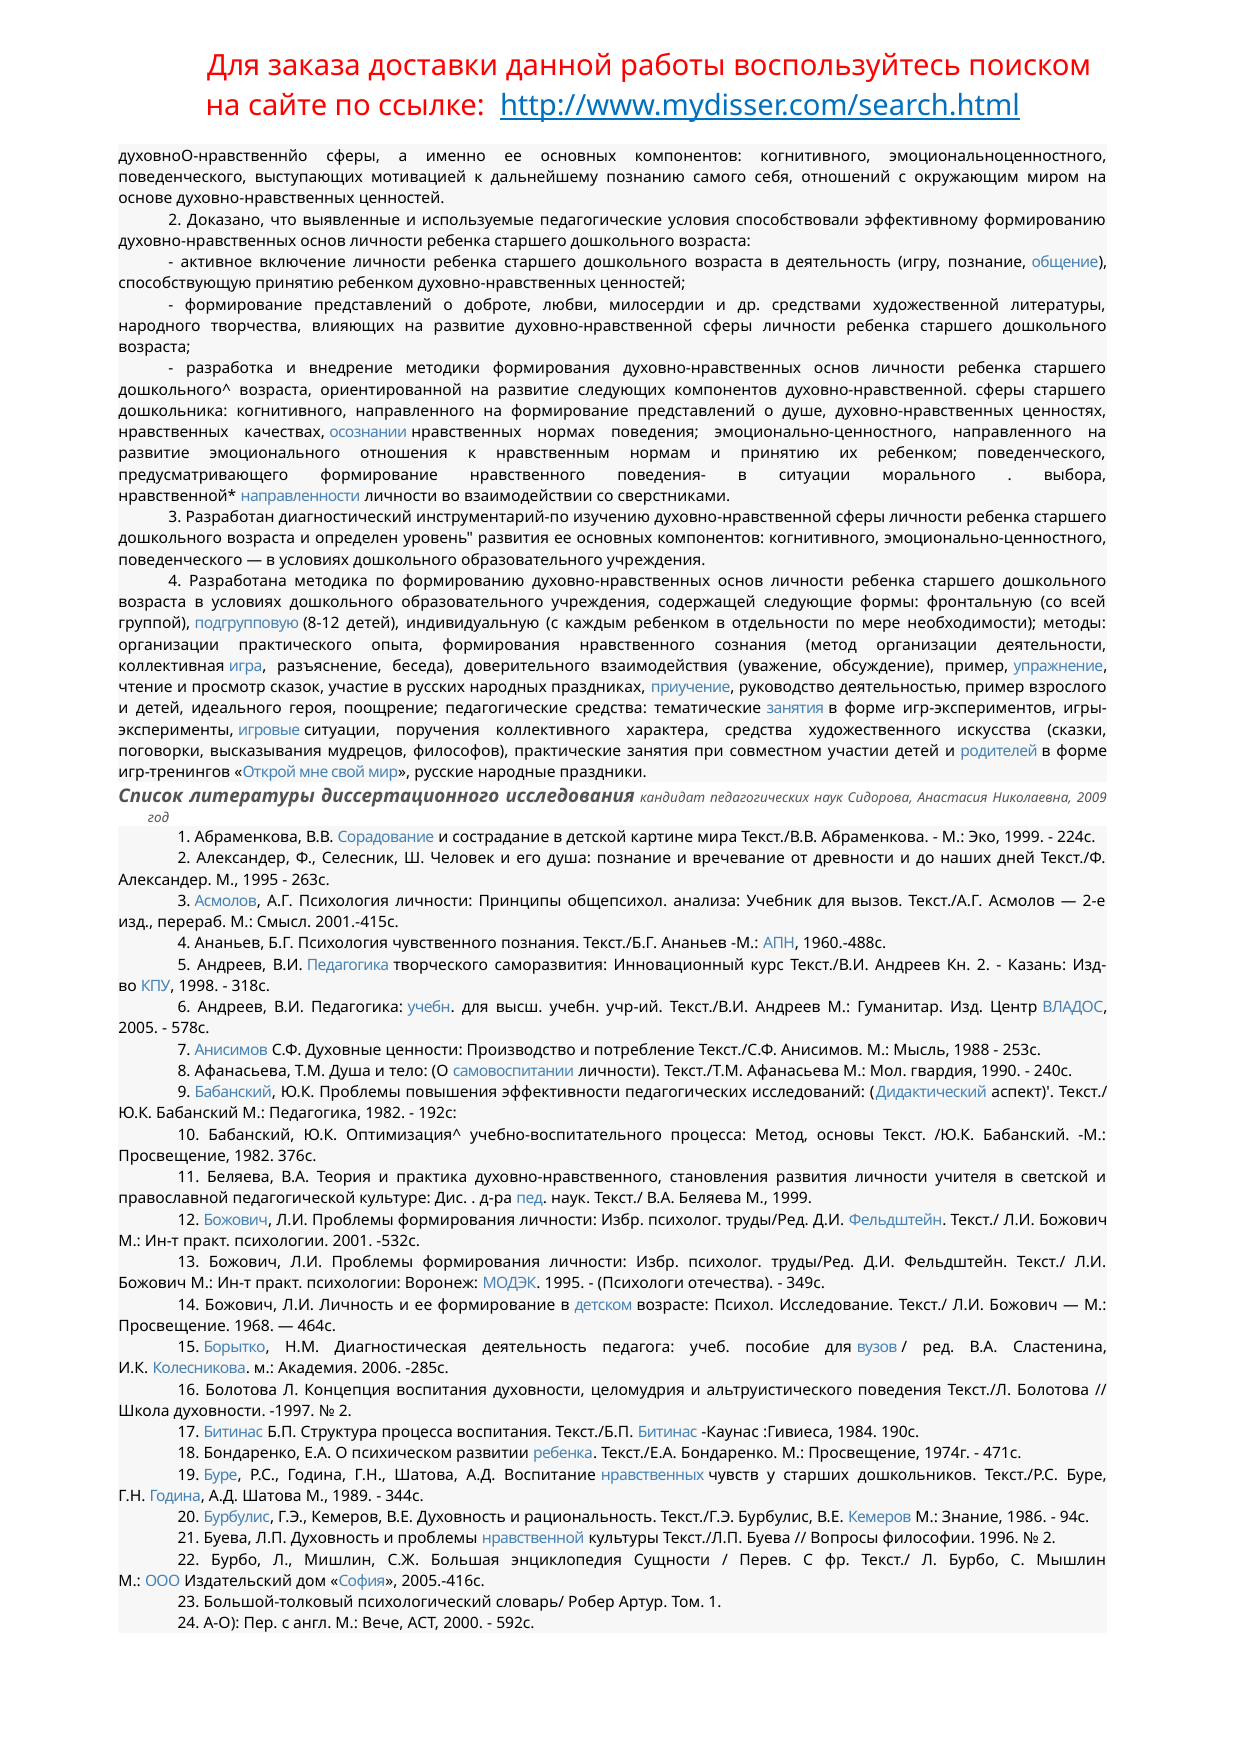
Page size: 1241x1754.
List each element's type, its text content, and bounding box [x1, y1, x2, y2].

text 14. Божович, Л.И. Личность и ее формирование в детском возрасте: Психол. Исследование. Текст./ Л.И. Божович — М.: Просвещение. 1968. — 464с. [118, 1293, 1107, 1336]
text 17. Битинас Б.П. Структура процесса воспитания. Текст./Б.П. Битинас -Каунас :Гивиеса, 1984. 190с. [118, 1421, 1107, 1442]
text 1. Абраменкова, В.В. Сорадование и сострадание в детской картине мира Текст./В.В. Абраменкова. - М.: Эко, 1999. - 224с. [118, 826, 1107, 847]
text 12. Божович, Л.И. Проблемы формирования личности: Избр. психолог. труды/Ред. Д.И. Фельдштейн. Текст./ Л.И. Божович М.: Ин-т практ. психологии. 2001. -532с. [118, 1208, 1107, 1251]
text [118, 144, 1107, 208]
text 2. Александер, Ф., Селесник, Ш. Человек и его душа: познание и вречевание от древности и до наших дней Текст./Ф. Александер. М., 1995 - 263с. [118, 847, 1107, 890]
text 21. Буева, Л.П. Духовность и проблемы нравственной культуры Текст./Л.П. Буева // Вопросы философии. 1996. № 2. [118, 1527, 1107, 1548]
text 20. Бурбулис, Г.Э., Кемеров, В.Е. Духовность и рациональность. Текст./Г.Э. Бурбулис, В.Е. Кемеров М.: Знание, 1986. - 94с. [118, 1506, 1107, 1527]
text 6. Андреев, В.И. Педагогика: учебн. для высш. учебн. учр-ий. Текст./В.И. Андреев М.: Гуманитар. Изд. Центр ВЛАДОС, 2005. - 578с. [118, 996, 1107, 1038]
text - формирование представлений о доброте, любви, милосердии и др. средствами художественной литературы, народного творчества, влияющих на развитие духовно-нравственной сферы личности ребенка старшего дошкольного возраста; [118, 293, 1107, 357]
text - активное включение личности ребенка старшего дошкольного возраста в деятельность (игру, познание, общение), способствующую принятию ребенком духовно-нравственных ценностей; [118, 251, 1107, 293]
text 3. Асмолов, А.Г. Психология личности: Принципы общепсихол. анализа: Учебник для вызов. Текст./А.Г. Асмолов — 2-е изд., перераб. М.: Смысл. 2001.-415с. [118, 890, 1107, 932]
subtitle Список литературы диссертационного исследования кандидат педагогических наук Сидорова, Анастасия Николаевна, 2009 год [118, 782, 1107, 826]
text 15. Борытко, Н.М. Диагностическая деятельность педагога: учеб. пособие для вузов / ред. В.А. Сластенина, И.К. Колесникова. м.: Академия. 2006. -285с. [118, 1336, 1107, 1378]
text 18. Бондаренко, Е.А. О психическом развитии ребенка. Текст./Е.А. Бондаренко. М.: Просвещение, 1974г. - 471с. [118, 1442, 1107, 1463]
text 3. Разработан диагностический инструментарий-по изучению духовно-нравственной сферы личности ребенка старшего дошкольного возраста и определен уровень" развития ее основных компонентов: когнитивного, эмоционально-ценностного, поведенческого — в условиях дошкольного образовательного учреждения. [118, 506, 1107, 569]
text - разработка и внедрение методики формирования духовно-нравственных основ личности ребенка старшего дошкольного^ возраста, ориентированной на развитие следующих компонентов духовно-нравственной. сферы старшего дошкольника: когнитивного, направленного на формирование представлений о душе, духовно-нравственных ценностях, нравственных качествах, осознании нравственных нормах поведения; эмоционально-ценностного, направленного на развитие эмоционального отношения к нравственным нормам и принятию их ребенком; поведенческого, предусматривающего формирование нравственного поведения- в ситуации морального . выбора, нравственной* направленности личности во взаимодействии со сверстниками. [118, 357, 1107, 506]
text 4. Разработана методика по формированию духовно-нравственных основ личности ребенка старшего дошкольного возраста в условиях дошкольного образовательного учреждения, содержащей следующие формы: фронтальную (со всей группой), подгрупповую (8-12 детей), индивидуальную (с каждым ребенком в отдельности по мере необходимости); методы: организации практического опыта, формирования нравственного сознания (метод организации деятельности, коллективная игра, разъяснение, беседа), доверительного взаимодействия (уважение, обсуждение), пример, упражнение, чтение и просмотр сказок, участие в русских народных праздниках, приучение, руководство деятельностью, пример взрослого и детей, идеального героя, поощрение; педагогические средства: тематические занятия в форме игр-экспериментов, игры-эксперименты, игровые ситуации, поручения коллективного характера, средства художественного искусства (сказки, поговорки, высказывания мудрецов, философов), практические занятия при совместном участии детей и родителей в форме игр-тренингов «Открой мне свой мир», русские народные праздники. [118, 569, 1107, 782]
text 16. Болотова Л. Концепция воспитания духовности, целомудрия и альтруистического поведения Текст./Л. Болотова // Школа духовности. -1997. № 2. [118, 1378, 1107, 1421]
text 24. А-О): Пер. с англ. М.: Вече, ACT, 2000. - 592с. [118, 1612, 1107, 1633]
text 19. Буре, Р.С., Година, Г.Н., Шатова, А.Д. Воспитание нравственных чувств у старших дошкольников. Текст./Р.С. Буре, Г.Н. Година, А.Д. Шатова М., 1989. - 344с. [118, 1463, 1107, 1506]
text 4. Ананьев, Б.Г. Психология чувственного познания. Текст./Б.Г. Ананьев -М.: АПН, 1960.-488с. [118, 932, 1107, 953]
text 8. Афанасьева, Т.М. Душа и тело: (О самовоспитании личности). Текст./Т.М. Афанасьева М.: Мол. гвардия, 1990. - 240с. [118, 1060, 1107, 1081]
text 7. Анисимов С.Ф. Духовные ценности: Производство и потребление Текст./С.Ф. Анисимов. М.: Мысль, 1988 - 253с. [118, 1038, 1107, 1060]
text 13. Божович, Л.И. Проблемы формирования личности: Избр. психолог. труды/Ред. Д.И. Фельдштейн. Текст./ Л.И. Божович М.: Ин-т практ. психологии: Воронеж: МОДЭК. 1995. - (Психологи отечества). - 349с. [118, 1251, 1107, 1293]
text 23. Большой-толковый психологический словарь/ Робер Артур. Том. 1. [118, 1591, 1107, 1612]
text 9. Бабанский, Ю.К. Проблемы повышения эффективности педагогических исследований: (Дидактический аспект)'. Текст./ Ю.К. Бабанский М.: Педагогика, 1982. - 192с: [118, 1081, 1107, 1123]
text 2. Доказано, что выявленные и используемые педагогические условия способствовали эффективному формированию духовно-нравственных основ личности ребенка старшего дошкольного возраста: [118, 208, 1107, 251]
text 10. Бабанский, Ю.К. Оптимизация^ учебно-воспитательного процесса: Метод, основы Текст. /Ю.К. Бабанский. -М.: Просвещение, 1982. 376с. [118, 1123, 1107, 1166]
text 22. Бурбо, Л., Мишлин, С.Ж. Большая энциклопедия Сущности / Перев. С фр. Текст./ Л. Бурбо, С. Мышлин М.: ООО Издательский дом «София», 2005.-416с. [118, 1548, 1107, 1591]
text 11. Беляева, В.А. Теория и практика духовно-нравственного, становления развития личности учителя в светской и православной педагогической культуре: Дис. . д-ра пед. наук. Текст./ В.А. Беляева М., 1999. [118, 1166, 1107, 1208]
text 5. Андреев, В.И. Педагогика творческого саморазвития: Инновационный курс Текст./В.И. Андреев Кн. 2. - Казань: Изд-во КПУ, 1998. - 318с. [118, 953, 1107, 996]
